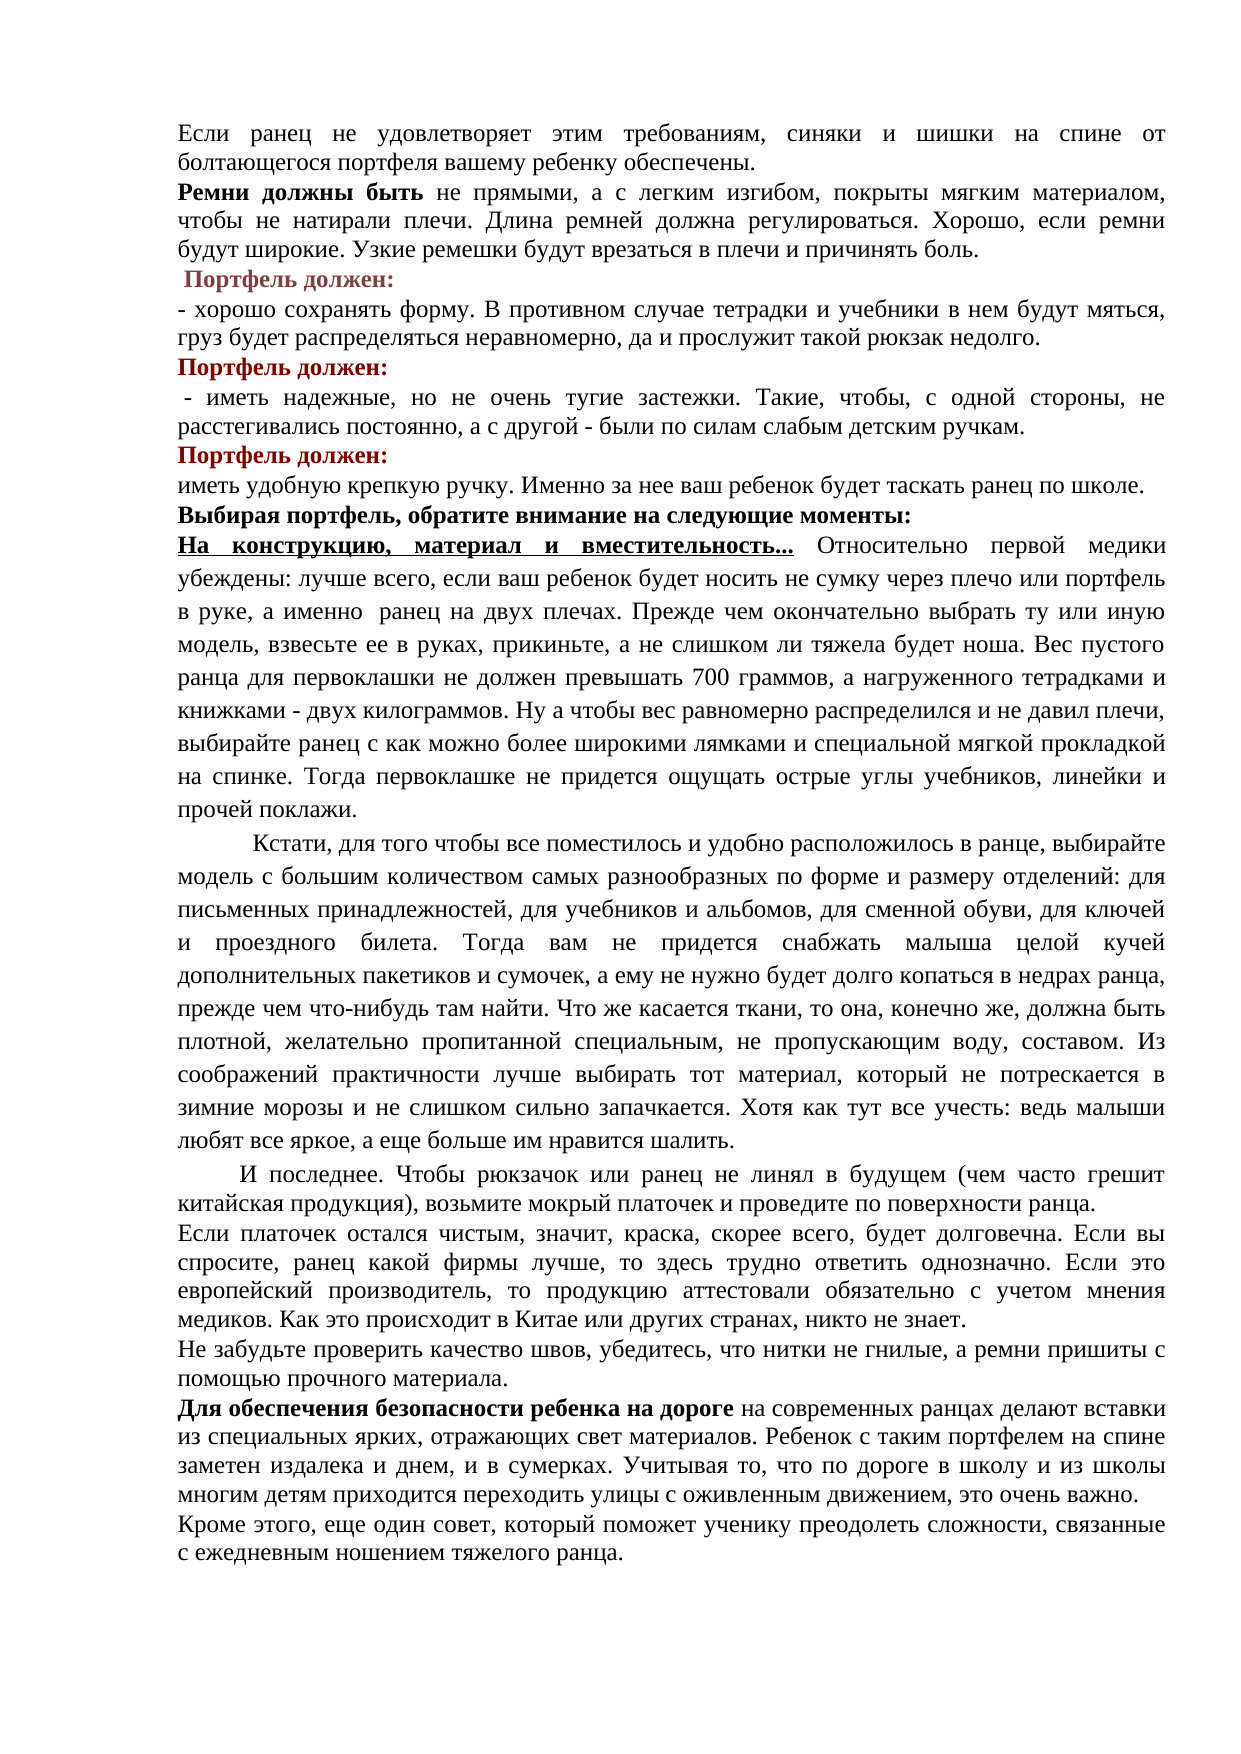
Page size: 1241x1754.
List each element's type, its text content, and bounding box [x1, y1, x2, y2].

text Для обеспечения безопасности ребенка на дороге на современных ранцах делают вставки из специальных ярких, отражающих свет материалов. Ребенок с таким портфелем на спине заметен издалека и днем, и в сумерках. Учитывая то, что по дороге в школу и из школы многим детям приходится переходить улицы с оживленным движением, это очень важно. [177, 1393, 1167, 1508]
text На конструкцию, материал и вместительность... Относительно первой медики убеждены: лучше всего, если ваш ребенок будет носить не сумку через плечо или портфель в руке, а именно ранец на двух плечах. Прежде чем окончательно выбрать ту или иную модель, взвесьте ее в руках, прикиньте, а не слишком ли тяжела будет ноша. Вес пустого ранца для первоклашки не должен превышать , а нагруженного тетрадками и книжками - двух килограммов. Ну а чтобы вес равномерно распределился и не давил плечи, выбирайте ранец с как можно более широкими лямками и специальной мягкой прокладкой на спинке. Тогда первоклашке не придется ощущать острые углы учебников, линейки и прочей поклажи. [177, 530, 1167, 823]
text Если ранец не удовлетворяет этим требованиям, синяки и шишки на спине от болтающегося портфеля вашему ребенку обеспечены. [177, 118, 1167, 176]
text Выбирая портфель, обратите внимание на следующие моменты: [177, 500, 1167, 529]
text Портфель должен: [177, 352, 1167, 381]
text И последнее. Чтобы рюкзачок или ранец не линял в будущем (чем часто грешит китайская продукция), возьмите мокрый платочек и проведите по поверхности ранца. [177, 1159, 1167, 1217]
text иметь удобную крепкую ручку. Именно за нее ваш ребенок будет таскать ранец по школе. [177, 470, 1167, 499]
text Ремни должны быть не прямыми, а с легким изгибом, покрыты мягким материалом, чтобы не натирали плечи. Длина ремней должна регулироваться. Хорошо, если ремни будут широкие. Узкие ремешки будут врезаться в плечи и причинять боль. [177, 177, 1167, 263]
text Портфель должен: [177, 441, 1167, 469]
text Не забудьте проверить качество швов, убедитесь, что нитки не гнилые, а ремни пришиты с помощью прочного материала. [177, 1334, 1167, 1392]
text - хорошо сохранять форму. В противном случае тетрадки и учебники в нем будут мяться, груз будет распределяться неравномерно, да и прослужит такой рюкзак недолго. [177, 294, 1167, 351]
text Кроме этого, еще один совет, который поможет ученику преодолеть сложности, связанные с ежедневным ношением тяжелого ранца. [177, 1509, 1167, 1566]
text Портфель должен: [177, 264, 1167, 293]
text Кстати, для того чтобы все поместилось и удобно расположилось в ранце, выбирайте модель с большим количеством самых разнообразных по форме и размеру отделений: для письменных принадлежностей, для учебников и альбомов, для сменной обуви, для ключей и проездного билета. Тогда вам не придется снабжать малыша целой кучей дополнительных пакетиков и сумочек, а ему не нужно будет долго копаться в недрах ранца, прежде чем что-нибудь там найти. Что же касается ткани, то она, конечно же, должна быть плотной, желательно пропитанной специальным, не пропускающим воду, составом. Из соображений практичности лучше выбирать тот материал, который не потрескается в зимние морозы и не слишком сильно запачкается. Хотя как тут все учесть: ведь малыши любят все яркое, а еще больше им нравится шалить. [177, 828, 1167, 1154]
text - иметь надежные, но не очень тугие застежки. Такие, чтобы, с одной стороны, не расстегивались постоянно, а с другой - были по силам слабым детским ручкам. [177, 382, 1167, 439]
text Если платочек остался чистым, значит, краска, скорее всего, будет долговечна. Если вы спросите, ранец какой фирмы лучше, то здесь трудно ответить однозначно. Если это европейский производитель, то продукцию аттестовали обязательно с учетом мнения медиков. Как это происходит в Китае или других странах, никто не знает. [177, 1218, 1167, 1333]
